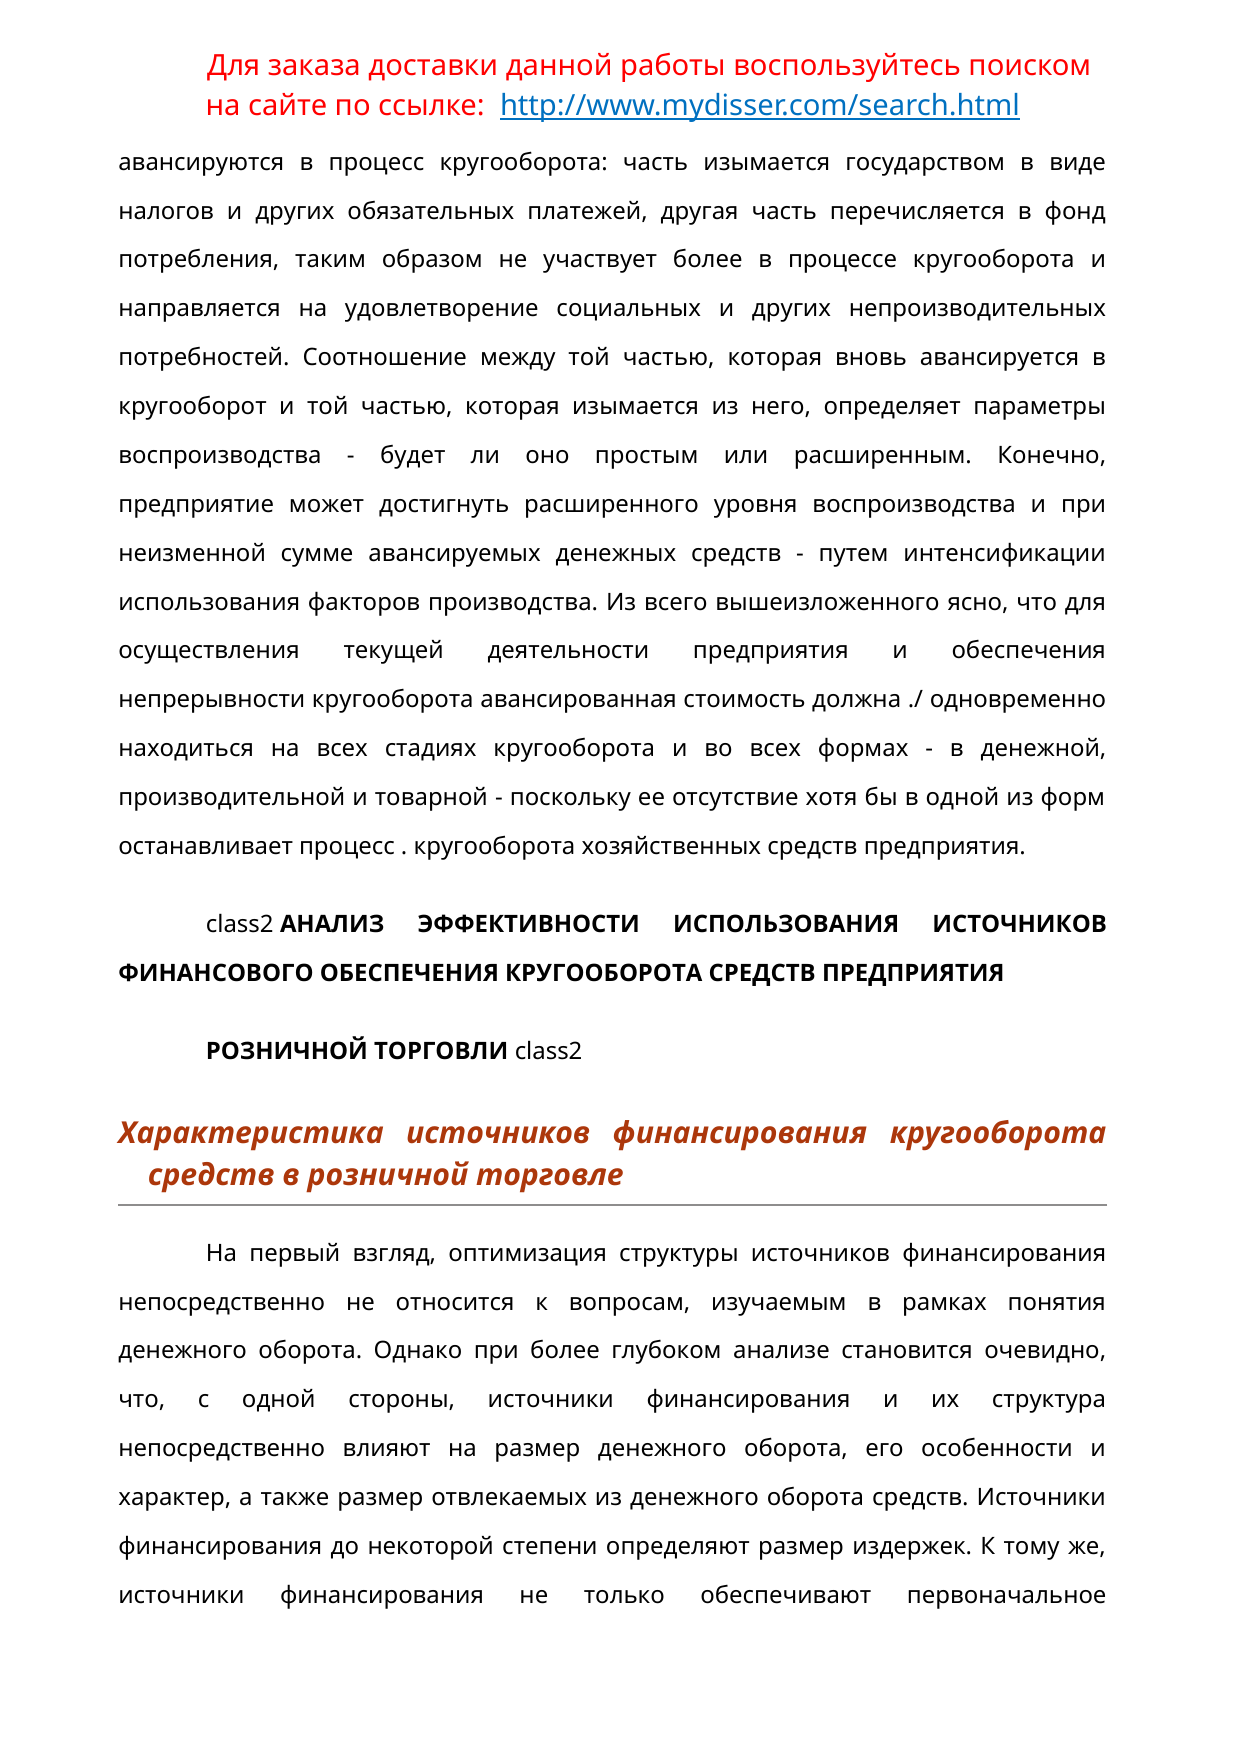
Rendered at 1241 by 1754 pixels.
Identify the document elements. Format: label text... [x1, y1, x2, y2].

subtitle Характеристика источников финансирования кругооборота средств в розничной торговле [118, 1111, 1107, 1204]
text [118, 144, 1107, 861]
text class2 АНАЛИЗ ЭФФЕКТИВНОСТИ ИСПОЛЬЗОВАНИЯ ИСТОЧНИКОВ ФИНАНСОВОГО ОБЕСПЕЧЕНИЯ КРУГООБОРОТА СРЕДСТВ ПРЕДПРИЯТИЯ [118, 907, 1107, 988]
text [118, 1235, 1107, 1610]
text РОЗНИЧНОЙ ТОРГОВЛИ class2 [118, 1033, 1107, 1066]
